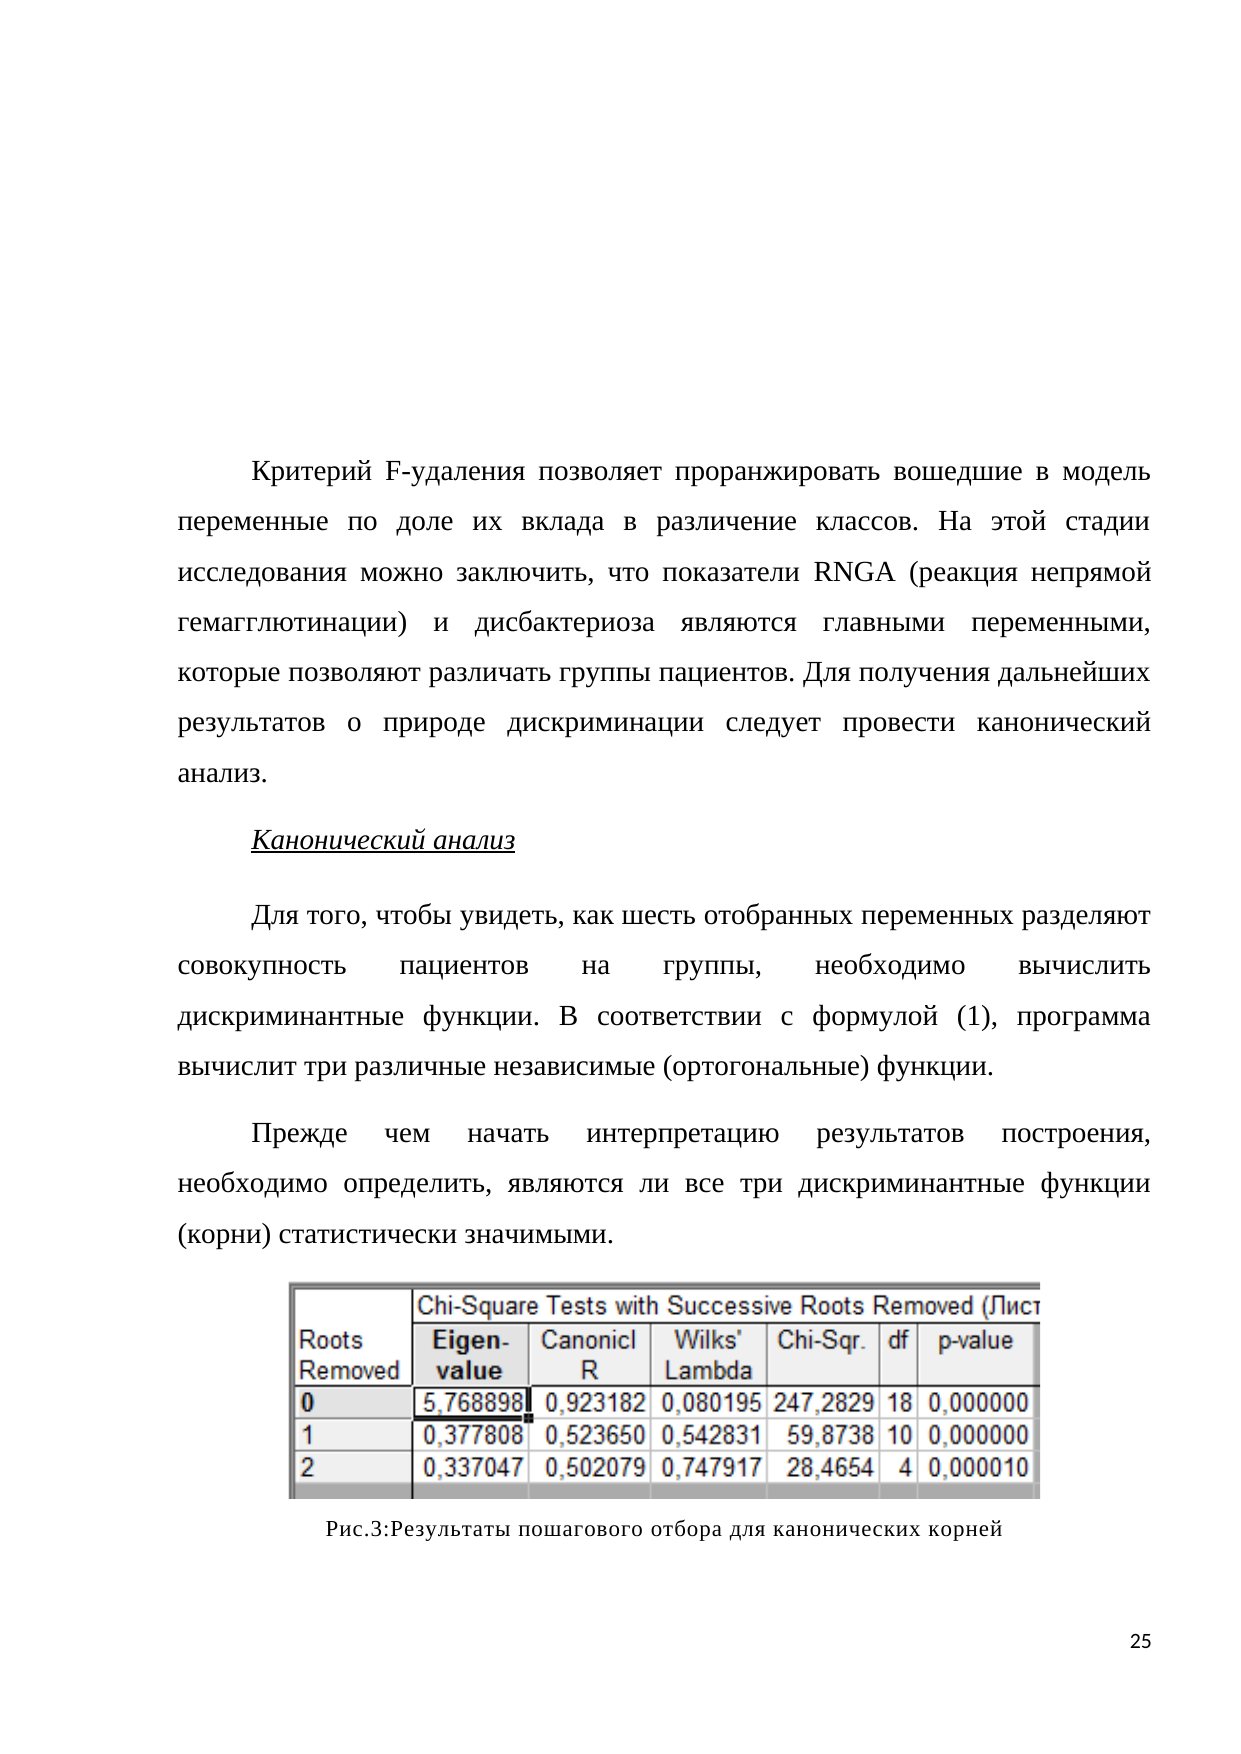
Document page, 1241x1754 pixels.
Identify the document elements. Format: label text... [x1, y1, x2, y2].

text Прежде чем начать интерпретацию результатов построения, необходимо определить, являются ли все три дискриминантные функции (корни) статистически значимыми. [177, 1115, 1152, 1249]
text Для того, чтобы увидеть, как шесть отобранных переменных разделяют совокупность пациентов на группы, необходимо вычислить дискриминантные функции. В соответствии с формулой (1), программа вычислит три различные независимые (ортогональные) функции. [177, 897, 1152, 1082]
text Канонический анализ [177, 822, 1152, 855]
text Критерий F-удаления позволяет проранжировать вошедшие в модель переменные по доле их вклада в различение классов. На этой стадии исследования можно заключить, что показатели RNGA (реакция непрямой гемагглютинации) и дисбактериоза являются главными переменными, которые позволяют различать группы пациентов. Для получения дальнейших результатов о природе дискриминации следует провести канонический анализ. [177, 453, 1152, 788]
picture [288, 1281, 1041, 1499]
